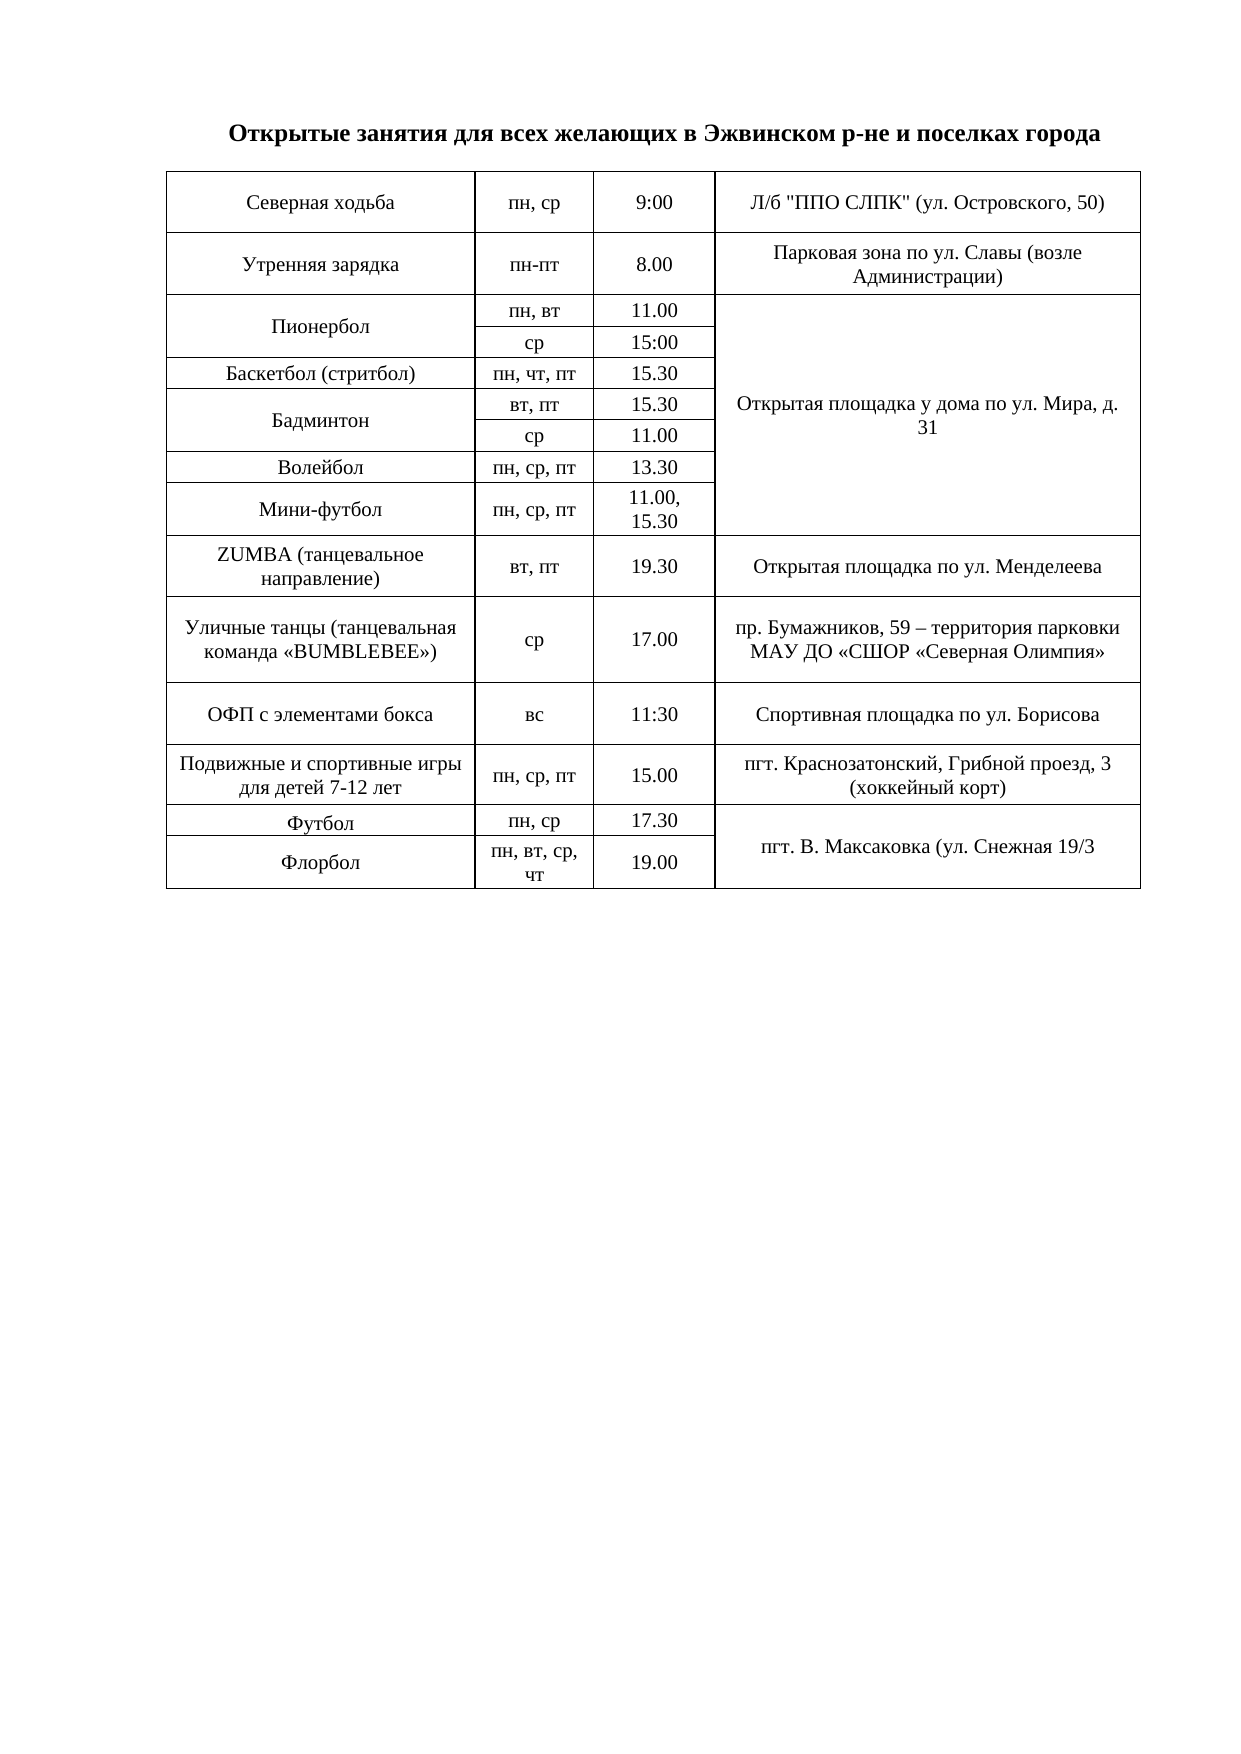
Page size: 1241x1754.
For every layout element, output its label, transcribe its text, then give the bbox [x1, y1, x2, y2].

table_cell Футбол [167, 805, 474, 835]
table_cell 11:30 [594, 683, 714, 744]
table_cell ZUMBA (танцевальное направление) [167, 536, 474, 596]
table_cell пн-пт [476, 233, 593, 294]
table_cell ОФП с элементами бокса [167, 683, 474, 744]
table_cell 11.00 [594, 420, 714, 451]
table_cell Парковая зона по ул. Славы (возле Администрации) [716, 233, 1140, 294]
table_cell пн, ср, пт [476, 452, 593, 482]
table_cell Утренняя зарядка [167, 233, 474, 294]
table_cell Волейбол [167, 452, 474, 482]
table_cell пн, вт, ср, чт [476, 836, 593, 888]
table_cell 8.00 [594, 233, 714, 294]
text Открытые занятия для всех желающих в Эжвинском р-не и поселках города [177, 118, 1152, 147]
table_cell Спортивная площадка по ул. Борисова [716, 683, 1140, 744]
table_cell 15:00 [594, 327, 714, 357]
table_cell 11.00, 15.30 [594, 483, 714, 535]
table_cell 15.30 [594, 358, 714, 388]
table_cell пн, вт [476, 295, 593, 326]
table_cell пн, ср, пт [476, 745, 593, 804]
table_cell пн, ср, пт [476, 483, 593, 535]
table_cell вт, пт [476, 389, 593, 419]
table_header Л/б "ППО СЛПК" (ул. Островского, 50) [716, 172, 1140, 232]
table_cell Подвижные и спортивные игры для детей 7-12 лет [167, 745, 474, 804]
table_header Северная ходьба [167, 172, 474, 232]
table_cell Открытая площадка по ул. Менделеева [716, 536, 1140, 596]
table_cell вс [476, 683, 593, 744]
table_cell 17.00 [594, 597, 714, 682]
table_cell 13.30 [594, 452, 714, 482]
table_header 9:00 [594, 172, 714, 232]
table_cell пгт. Краснозатонский, Грибной проезд, 3 (хоккейный корт) [716, 745, 1140, 804]
table_cell пн, чт, пт [476, 358, 593, 388]
table_cell 19.30 [594, 536, 714, 596]
table_cell Бадминтон [167, 389, 474, 451]
table_cell пгт. В. Максаковка (ул. Снежная 19/3 [716, 805, 1140, 888]
table_cell Пионербол [167, 295, 474, 357]
table_cell Флорбол [167, 836, 474, 888]
table_cell 17.30 [594, 805, 714, 835]
table_cell 15.00 [594, 745, 714, 804]
table_cell Открытая площадка у дома по ул. Мира, д. 31 [716, 295, 1140, 535]
table_cell вт, пт [476, 536, 593, 596]
table_cell пр. Бумажников, 59 – территория парковки МАУ ДО «СШОР «Северная Олимпия» [716, 597, 1140, 682]
table_cell пн, ср [476, 805, 593, 835]
table_cell Баскетбол (стритбол) [167, 358, 474, 388]
table_cell ср [476, 327, 593, 357]
table_cell ср [476, 420, 593, 451]
table_cell Уличные танцы (танцевальная команда «BUMBLEBEE») [167, 597, 474, 682]
table_cell 11.00 [594, 295, 714, 326]
table_cell ср [476, 597, 593, 682]
table_header пн, ср [476, 172, 593, 232]
table_cell Мини-футбол [167, 483, 474, 535]
table_cell 19.00 [594, 836, 714, 888]
table_cell 15.30 [594, 389, 714, 419]
